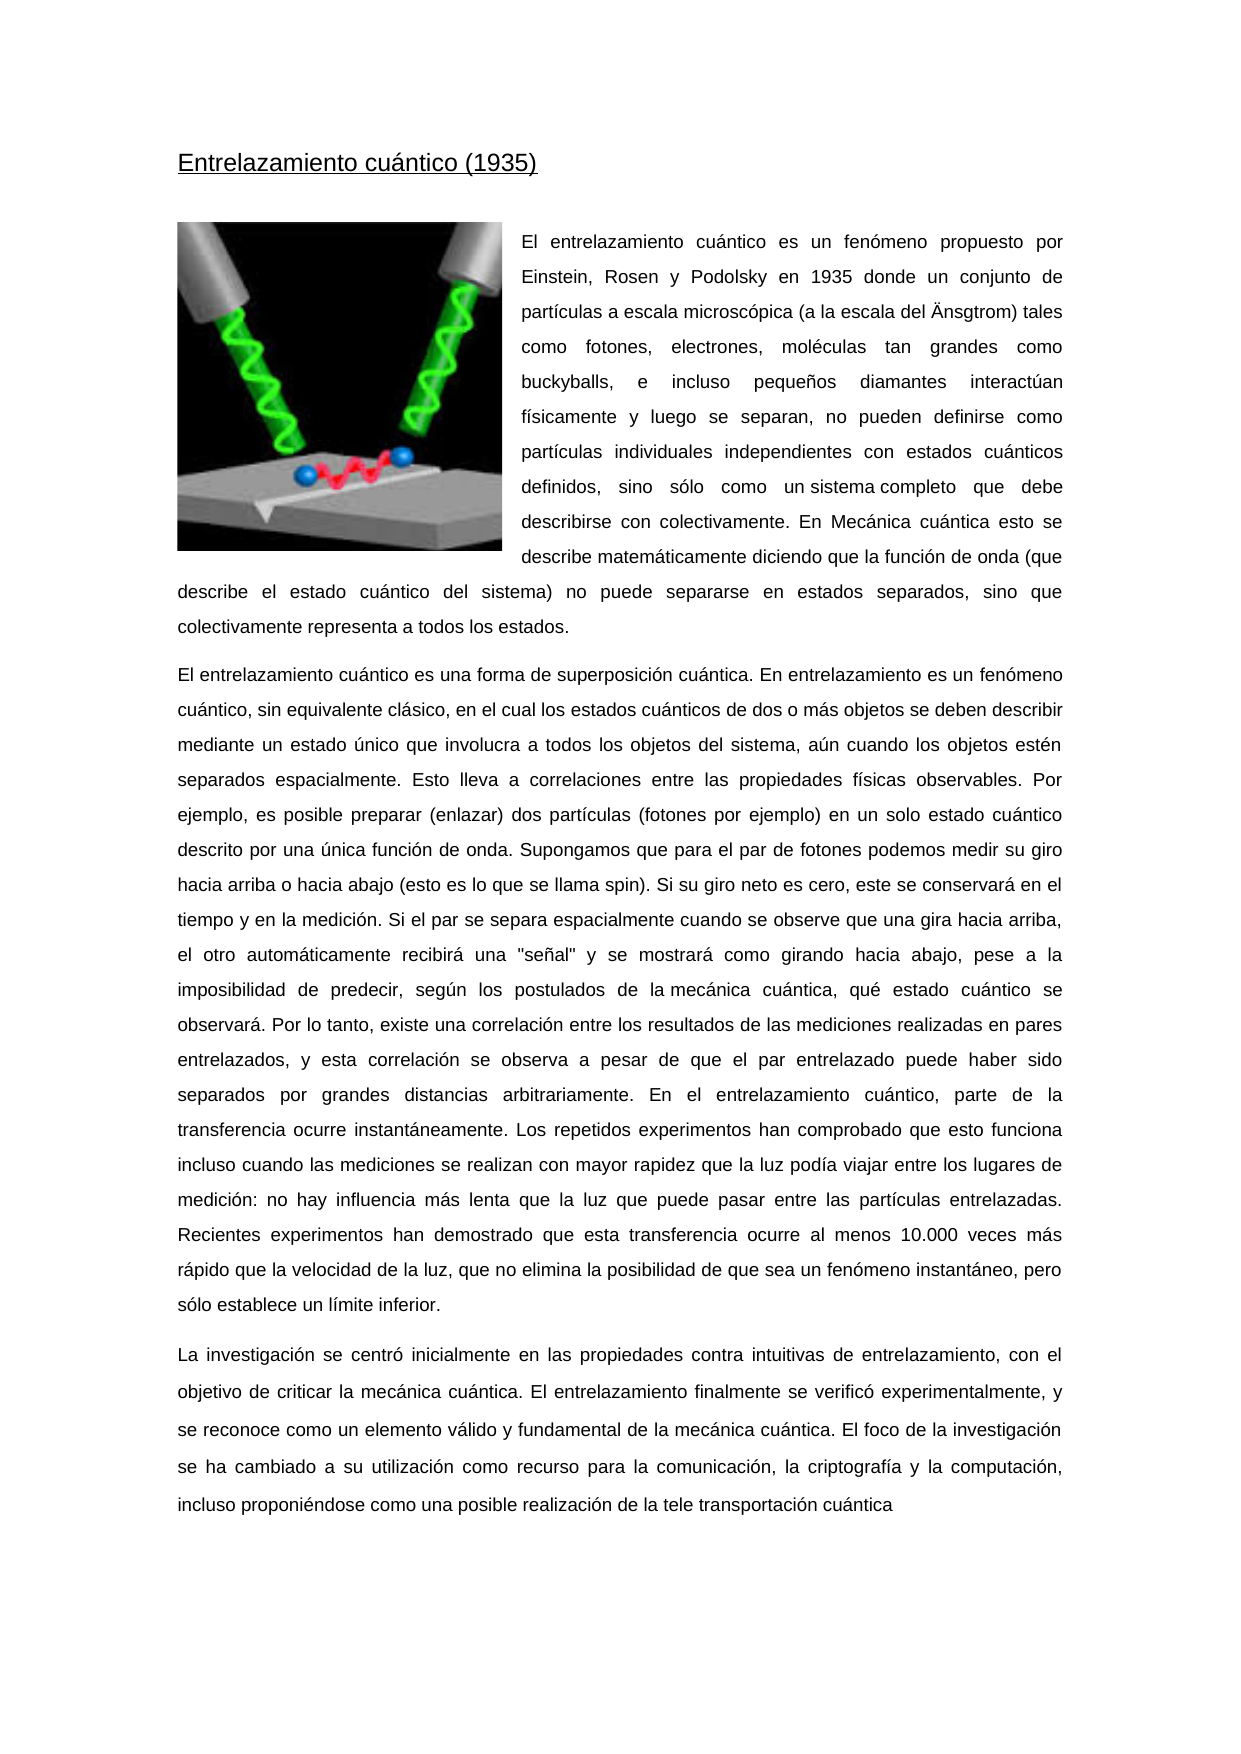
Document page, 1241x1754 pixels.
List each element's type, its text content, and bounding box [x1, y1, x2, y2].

picture [177, 222, 503, 551]
text Entrelazamiento cuántico (1935) [177, 148, 1063, 176]
text La investigación se centró inicialmente en las propiedades contra intuitivas de entrelazamiento, con el objetivo de criticar la mecánica cuántica. El entrelazamiento finalmente se verificó experimentalmente, y se reconoce como un elemento válido y fundamental de la mecánica cuántica. El foco de la investigación se ha cambiado a su utilización como recurso para la comunicación, la criptografía y la computación, incluso proponiéndose como una posible realización de la tele transportación cuántica [177, 1328, 1063, 1515]
text El entrelazamiento cuántico es una forma de superposición cuántica. En entrelazamiento es un fenómeno cuántico, sin equivalente clásico, en el cual los estados cuánticos de dos o más objetos se deben describir mediante un estado único que involucra a todos los objetos del sistema, aún cuando los objetos estén separados espacialmente. Esto lleva a correlaciones entre las propiedades físicas observables. Por ejemplo, es posible preparar (enlazar) dos partículas (fotones por ejemplo) en un solo estado cuántico descrito por una única función de onda. Supongamos que para el par de fotones podemos medir su giro hacia arriba o hacia abajo (esto es lo que se llama spin). Si su giro neto es cero, este se conservará en el tiempo y en la medición. Si el par se separa espacialmente cuando se observe que una gira hacia arriba, el otro automáticamente recibirá una "señal" y se mostrará como girando hacia abajo, pese a la imposibilidad de predecir, según los postulados de la mecánica cuántica, qué estado cuántico se observará. Por lo tanto, existe una correlación entre los resultados de las mediciones realizadas en pares entrelazados, y esta correlación se observa a pesar de que el par entrelazado puede haber sido separados por grandes distancias arbitrariamente. En el entrelazamiento cuántico, parte de la transferencia ocurre instantáneamente. Los repetidos experimentos han comprobado que esto funciona incluso cuando las mediciones se realizan con mayor rapidez que la luz podía viajar entre los lugares de medición: no hay influencia más lenta que la luz que puede pasar entre las partículas entrelazadas. Recientes experimentos han demostrado que esta transferencia ocurre al menos 10.000 veces más rápido que la velocidad de la luz, que no elimina la posibilidad de que sea un fenómeno instantáneo, pero sólo establece un límite inferior. [177, 650, 1063, 1315]
